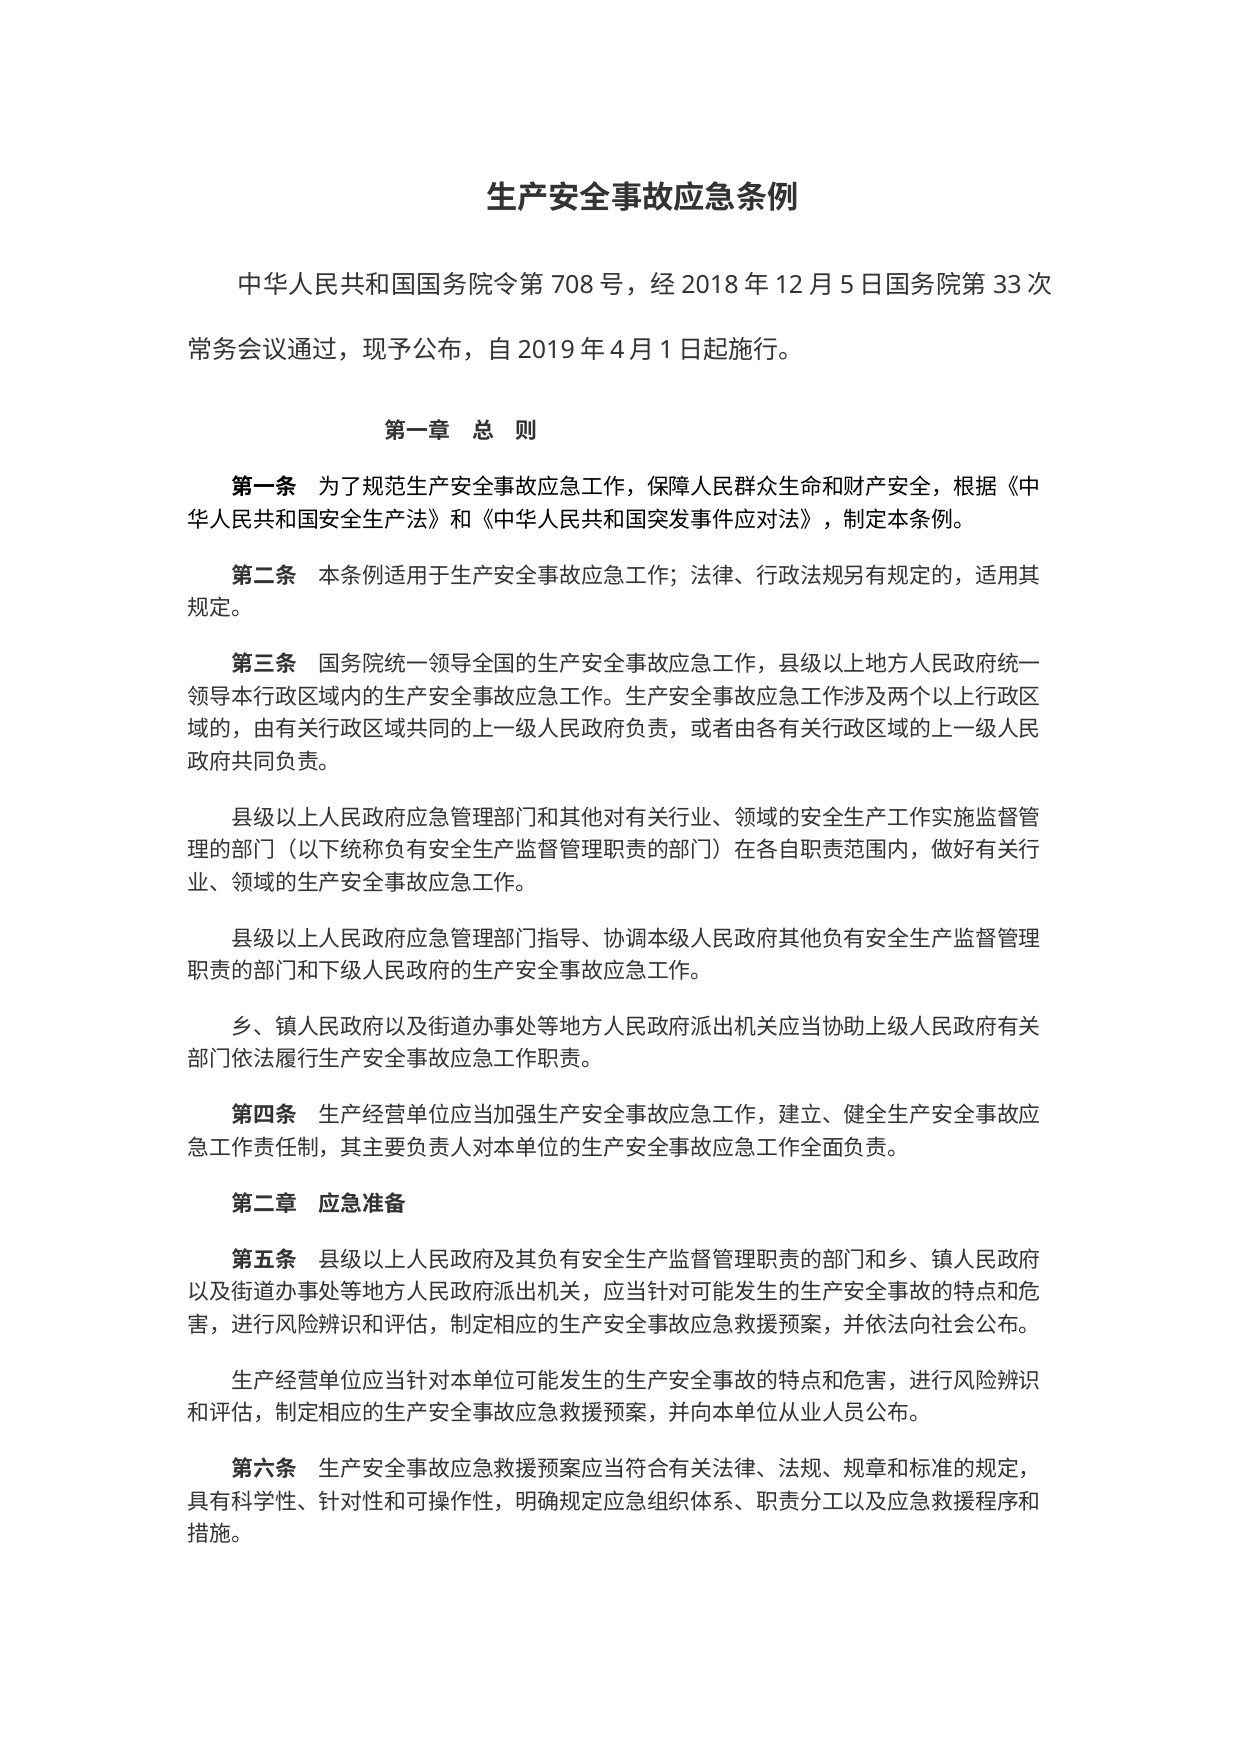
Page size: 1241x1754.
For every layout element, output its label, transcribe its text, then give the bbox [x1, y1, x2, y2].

text 中华人民共和国国务院令第708号，经2018年12月5日国务院第33次常务会议通过，现予公布，自2019年4月1日起施行。 [187, 250, 1053, 380]
text 县级以上人民政府应急管理部门指导、协调本级人民政府其他负有安全生产监督管理职责的部门和下级人民政府的生产安全事故应急工作。 [187, 920, 1053, 985]
text 第二条 本条例适用于生产安全事故应急工作；法律、行政法规另有规定的，适用其规定。 [187, 557, 1053, 622]
text 生产经营单位应当针对本单位可能发生的生产安全事故的特点和危害，进行风险辨识和评估，制定相应的生产安全事故应急救援预案，并向本单位从业人员公布。 [187, 1362, 1053, 1427]
text 第一条 为了规范生产安全事故应急工作，保障人民群众生命和财产安全，根据《中华人民共和国安全生产法》和《中华人民共和国突发事件应对法》，制定本条例。 [187, 469, 1053, 534]
text 第四条 生产经营单位应当加强生产安全事故应急工作，建立、健全生产安全事故应急工作责任制，其主要负责人对本单位的生产安全事故应急工作全面负责。 [187, 1097, 1053, 1162]
text 第三条 国务院统一领导全国的生产安全事故应急工作，县级以上地方人民政府统一领导本行政区域内的生产安全事故应急工作。生产安全事故应急工作涉及两个以上行政区域的，由有关行政区域共同的上一级人民政府负责，或者由各有关行政区域的上一级人民政府共同负责。 [187, 646, 1053, 776]
text 第五条 县级以上人民政府及其负有安全生产监督管理职责的部门和乡、镇人民政府以及街道办事处等地方人民政府派出机关，应当针对可能发生的生产安全事故的特点和危害，进行风险辨识和评估，制定相应的生产安全事故应急救援预案，并依法向社会公布。 [187, 1241, 1053, 1339]
text 乡、镇人民政府以及街道办事处等地方人民政府派出机关应当协助上级人民政府有关部门依法履行生产安全事故应急工作职责。 [187, 1008, 1053, 1073]
text 生产安全事故应急条例 [187, 162, 1053, 227]
text 第二章 应急准备 [187, 1185, 1053, 1218]
text 第一章 总 则 [384, 380, 1053, 445]
text 县级以上人民政府应急管理部门和其他对有关行业、领域的安全生产工作实施监督管理的部门（以下统称负有安全生产监督管理职责的部门）在各自职责范围内，做好有关行业、领域的生产安全事故应急工作。 [187, 799, 1053, 897]
text 第六条 生产安全事故应急救援预案应当符合有关法律、法规、规章和标准的规定，具有科学性、针对性和可操作性，明确规定应急组织体系、职责分工以及应急救援程序和措施。 [187, 1451, 1053, 1548]
